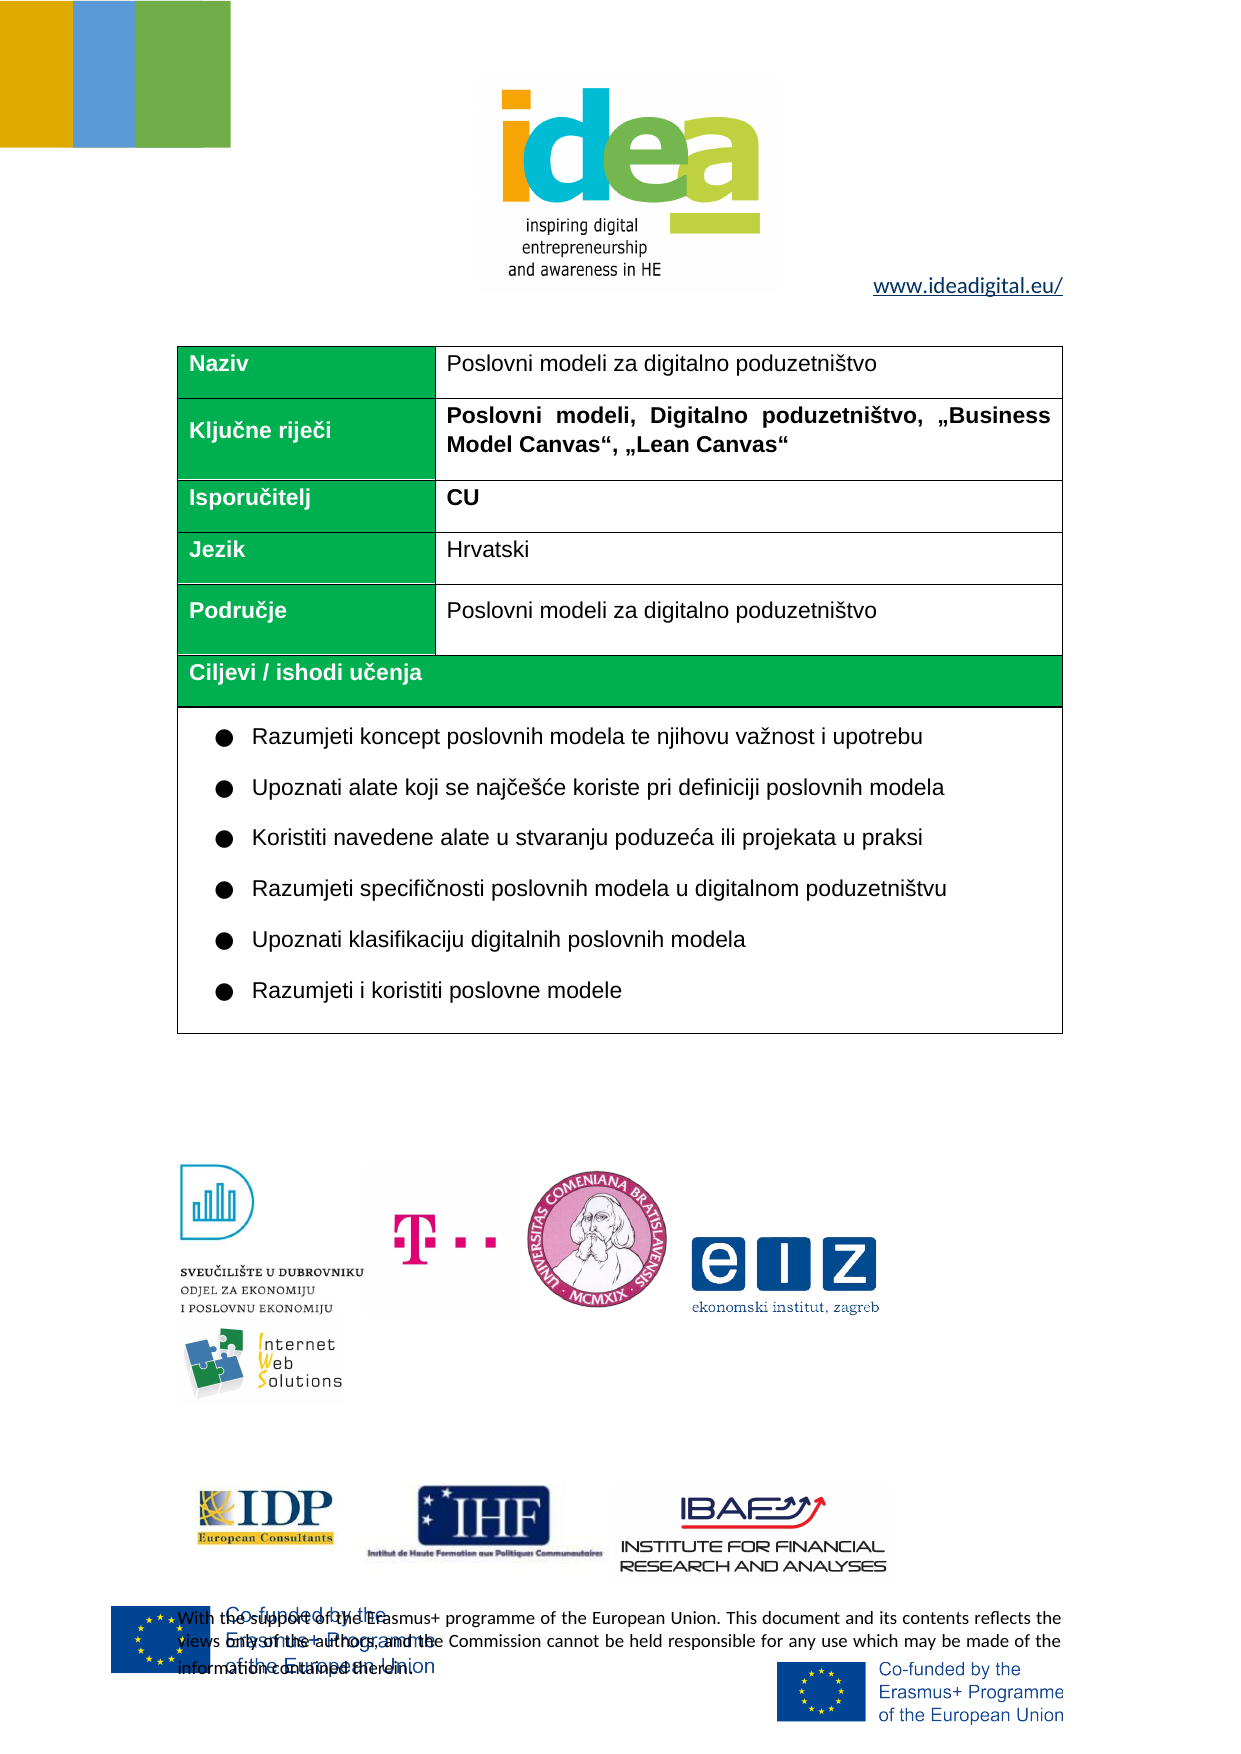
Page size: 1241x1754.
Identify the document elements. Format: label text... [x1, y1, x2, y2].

table_cell Isporučitelj [178, 481, 435, 532]
table_cell Ciljevi / ishodi učenja [178, 656, 1062, 706]
table_cell Hrvatski [436, 533, 1062, 583]
picture [476, 73, 780, 293]
table_cell Razumjeti koncept poslovnih modela te njihovu važnost i upotrebu Upoznati alate koji se najčešće koriste pri definiciji poslovnih modela Koristiti navedene alate u stvaranju poduzeća ili projekata u praksi Razumjeti specifičnosti poslovnih modela u digitalnom poduzetništvu Upoznati klasifikaciju digitalnih poslovnih modela Razumjeti i koristiti poslovne modele [178, 708, 1062, 1033]
picture [177, 1450, 894, 1584]
table_header Naziv [178, 347, 435, 398]
table_cell Poslovni modeli, Digitalno poduzetništvo, „Business Model Canvas“, „Lean Canvas“ [436, 399, 1062, 479]
table_cell CU [436, 481, 1062, 532]
table_header Poslovni modeli za digitalno poduzetništvo [436, 347, 1062, 398]
picture [177, 1160, 898, 1405]
table_cell Poslovni modeli za digitalno poduzetništvo [436, 585, 1062, 654]
picture [777, 1662, 1063, 1725]
picture [111, 1606, 435, 1677]
table_cell Područje [178, 585, 435, 654]
table_cell Ključne riječi [178, 399, 435, 479]
table_cell Jezik [178, 533, 435, 583]
